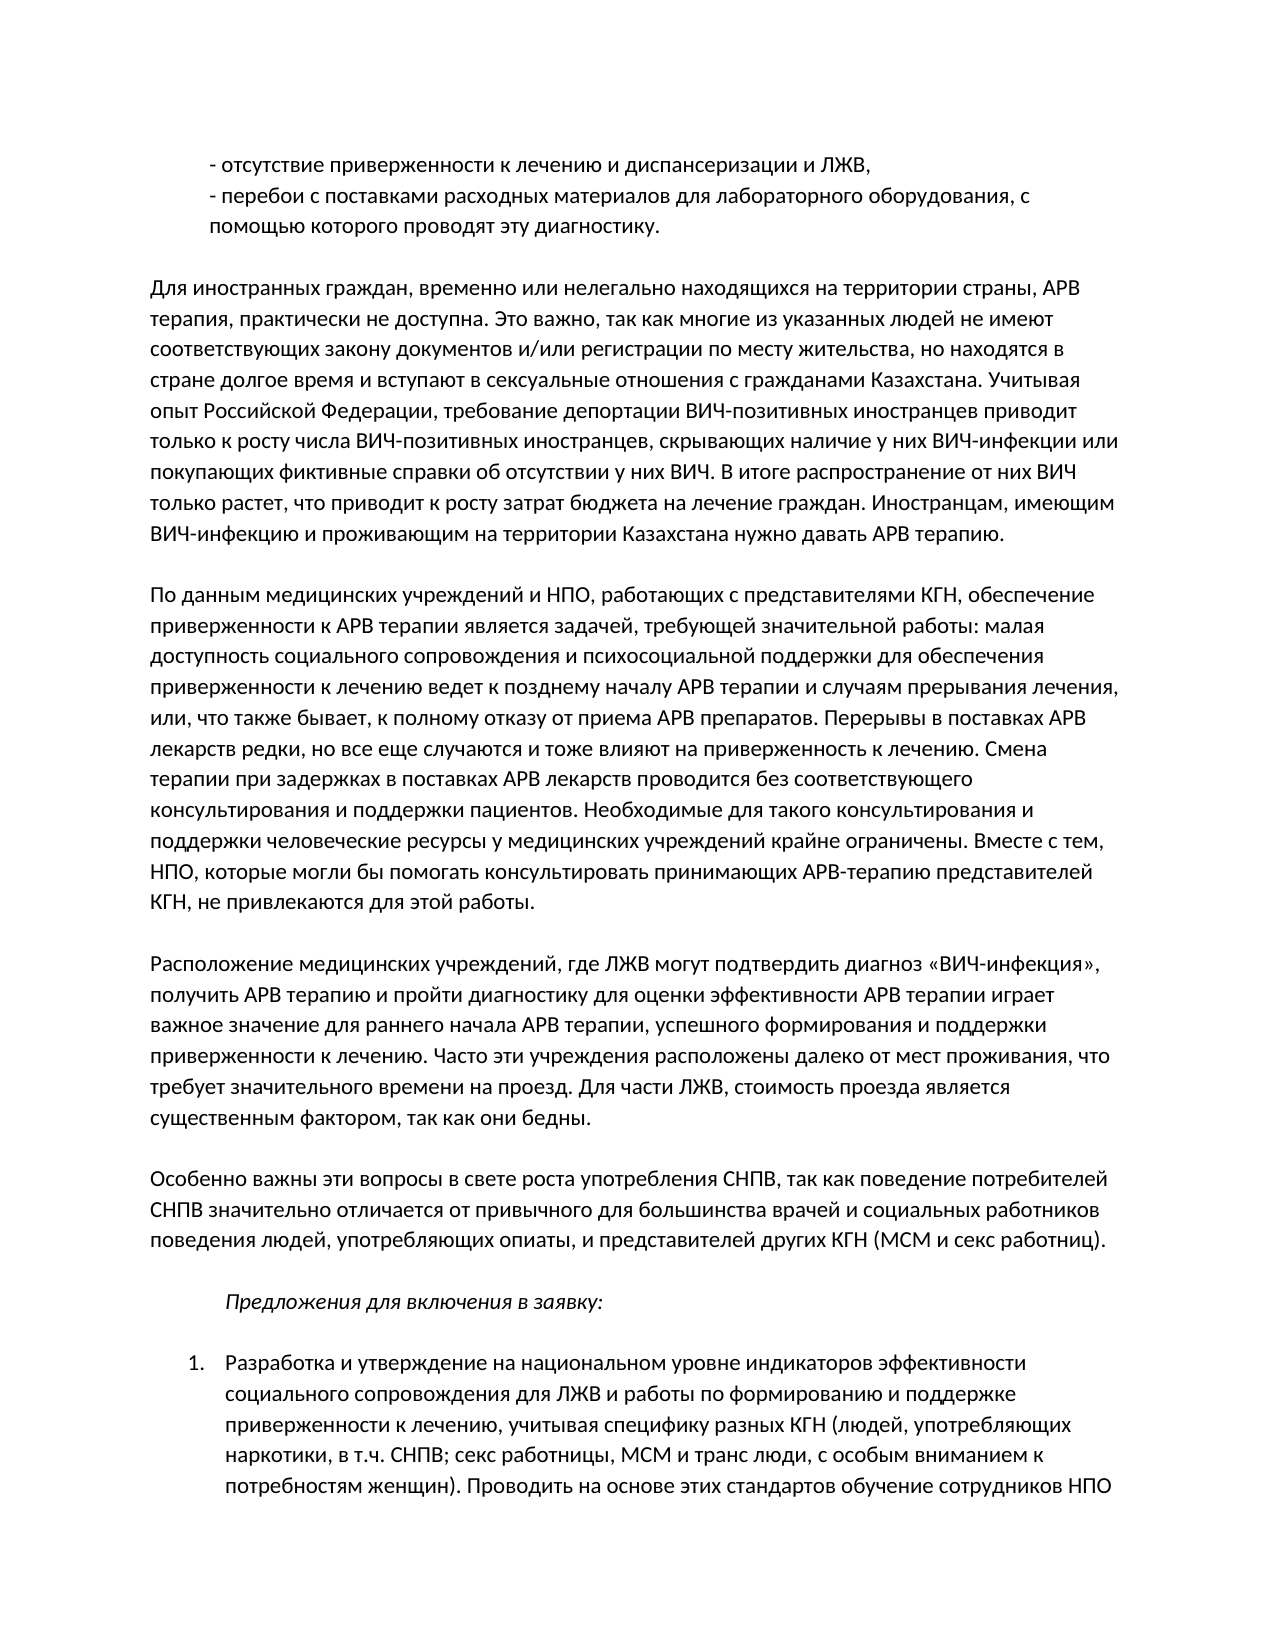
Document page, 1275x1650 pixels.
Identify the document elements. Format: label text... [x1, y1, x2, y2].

text Особенно важны эти вопросы в свете роста употребления СНПВ, так как поведение потребителей СНПВ значительно отличается от привычного для большинства врачей и социальных работников поведения людей, употребляющих опиаты, и представителей других КГН (МСМ и секс работниц). [150, 1164, 1125, 1253]
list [187, 1348, 1125, 1499]
text - отсутствие приверженности к лечению и диспансеризации и ЛЖВ, - перебои с поставками расходных материалов для лабораторного оборудования, с помощью которого проводят эту диагностику. [209, 150, 1125, 239]
text По данным медицинских учреждений и НПО, работающих с представителями КГН, обеспечение приверженности к АРВ терапии является задачей, требующей значительной работы: малая доступность социального сопровождения и психосоциальной поддержки для обеспечения приверженности к лечению ведет к позднему началу АРВ терапии и случаям прерывания лечения, или, что также бывает, к полному отказу от приема АРВ препаратов. Перерывы в поставках АРВ лекарств редки, но все еще случаются и тоже влияют на приверженность к лечению. Смена терапии при задержках в поставках АРВ лекарств проводится без соответствующего консультирования и поддержки пациентов. Необходимые для такого консультирования и поддержки человеческие ресурсы у медицинских учреждений крайне ограничены. Вместе с тем, НПО, которые могли бы помогать консультировать принимающих АРВ-терапию представителей КГН, не привлекаются для этой работы. [150, 580, 1125, 916]
text Для иностранных граждан, временно или нелегально находящихся на территории страны, АРВ терапия, практически не доступна. Это важно, так как многие из указанных людей не имеют соответствующих закону документов и/или регистрации по месту жительства, но находятся в стране долгое время и вступают в сексуальные отношения с гражданами Казахстана. Учитывая опыт Российской Федерации, требование депортации ВИЧ-позитивных иностранцев приводит только к росту числа ВИЧ-позитивных иностранцев, скрывающих наличие у них ВИЧ-инфекции или покупающих фиктивные справки об отсутствии у них ВИЧ. В итоге распространение от них ВИЧ только растет, что приводит к росту затрат бюджета на лечение граждан. Иностранцам, имеющим ВИЧ-инфекцию и проживающим на территории Казахстана нужно давать АРВ терапию. [150, 273, 1125, 547]
text Расположение медицинских учреждений, где ЛЖВ могут подтвердить диагноз «ВИЧ-инфекция», получить АРВ терапию и пройти диагностику для оценки эффективности АРВ терапии играет важное значение для раннего начала АРВ терапии, успешного формирования и поддержки приверженности к лечению. Часто эти учреждения расположены далеко от мест проживания, что требует значительного времени на проезд. Для части ЛЖВ, стоимость проезда является существенным фактором, так как они бедны. [150, 949, 1125, 1131]
text Предложения для включения в заявку: [150, 1287, 1125, 1315]
